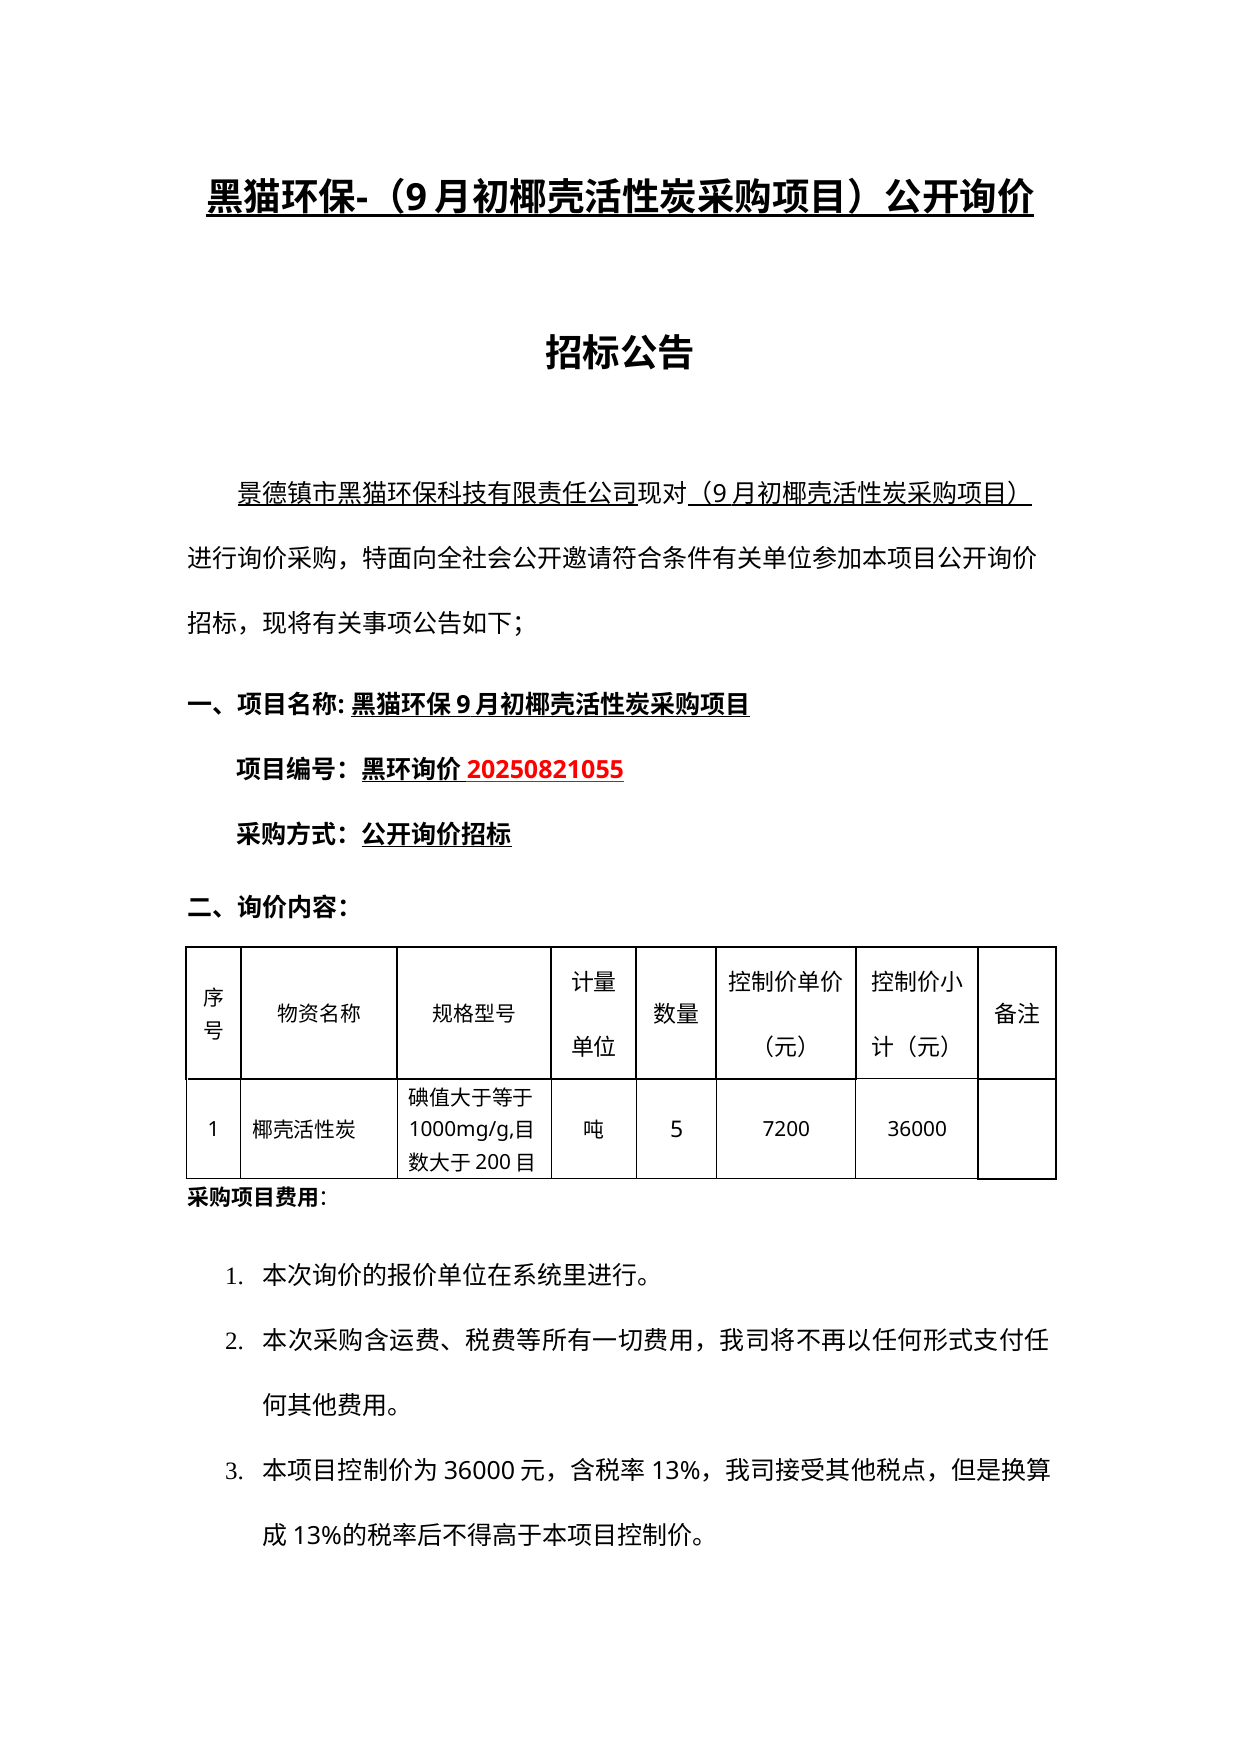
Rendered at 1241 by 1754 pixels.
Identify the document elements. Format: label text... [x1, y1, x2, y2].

table_header 计量单位 [552, 948, 635, 1078]
list 本次采购含运费、税费等所有一切费用，我司将不再以任何形式支付任何其他费用。 [225, 1306, 1053, 1436]
table_cell 7200 [717, 1080, 855, 1177]
list 询价内容： [187, 873, 1053, 938]
table_cell 椰壳活性炭 [241, 1080, 397, 1177]
table_header 备注 [979, 948, 1055, 1078]
table_header 规格型号 [398, 948, 550, 1078]
table_header 控制价单价（元） [717, 948, 855, 1078]
table_cell 吨 [552, 1080, 636, 1177]
table_cell 1 [187, 1079, 240, 1177]
list 本项目控制价为36000元，含税率13%，我司接受其他税点，但是换算成13%的税率后不得高于本项目控制价。 [225, 1436, 1053, 1566]
table_cell [979, 1080, 1055, 1177]
table_cell 碘值大于等于1000mg/g,目数大于200目 [398, 1080, 551, 1177]
text 景德镇市黑猫环保科技有限责任公司现对（9月初椰壳活性炭采购项目）进行询价采购，特面向全社会公开邀请符合条件有关单位参加本项目公开询价招标，现将有关事项公告如下； [187, 459, 1053, 654]
list 采购项目费用： [187, 1179, 1053, 1212]
table_header 序号 [187, 948, 240, 1078]
text 项目编号：黑环询价20250821055 [187, 735, 1053, 800]
subtitle 黑猫环保-（9月初椰壳活性炭采购项目）公开询价招标公告 [187, 162, 1053, 383]
table_cell 5 [637, 1080, 716, 1177]
table_header 控制价小计（元） [857, 948, 977, 1078]
table_header 数量 [637, 948, 715, 1078]
table_cell 36000 [856, 1079, 977, 1177]
text 采购方式：公开询价招标 [187, 800, 1053, 865]
text 一、项目名称: 黑猫环保9月初椰壳活性炭采购项目 [187, 670, 1053, 735]
table_header 物资名称 [242, 948, 396, 1078]
list 本次询价的报价单位在系统里进行。 [225, 1241, 1053, 1306]
